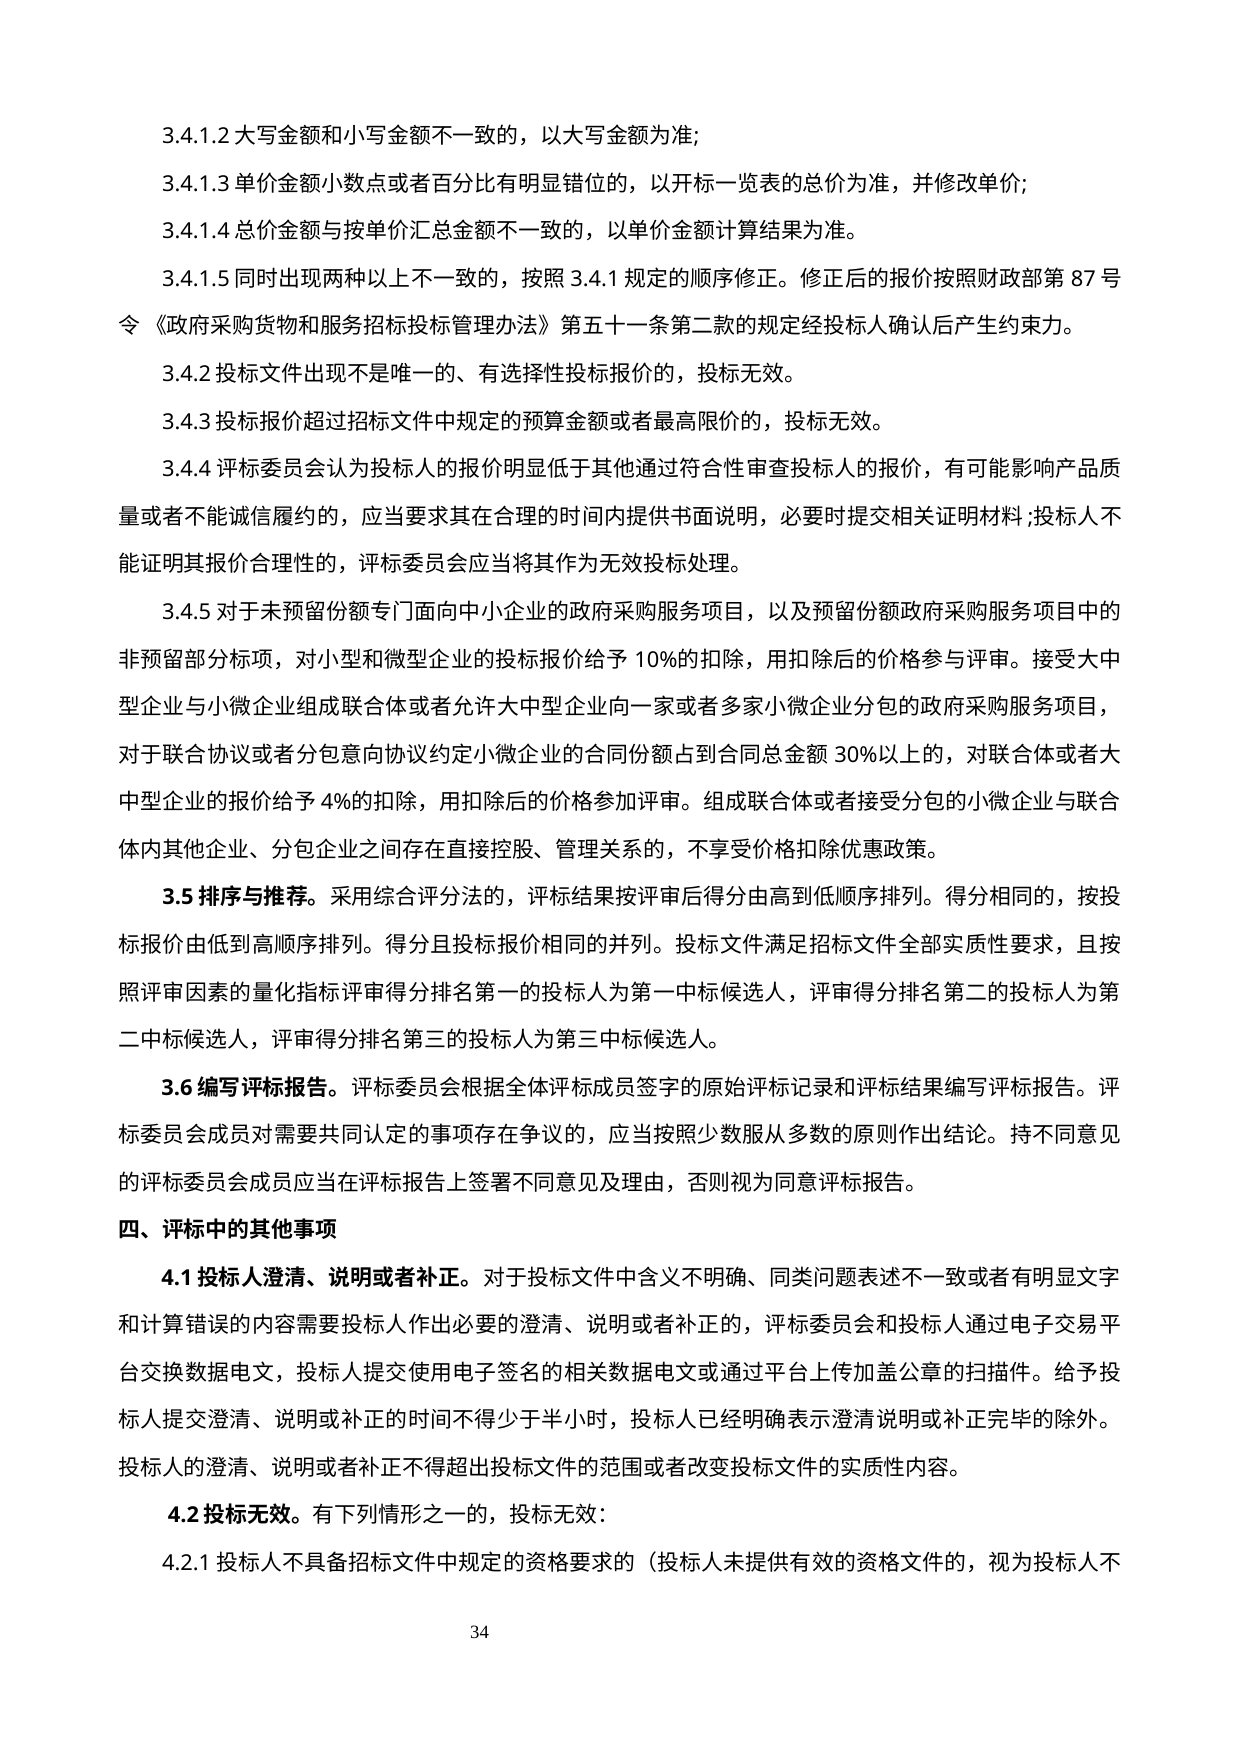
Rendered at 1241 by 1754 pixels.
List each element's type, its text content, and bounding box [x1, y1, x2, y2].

text 3.4.1.3单价金额小数点或者百分比有明显错位的，以开标一览表的总价为准，并修改单价; [118, 166, 1122, 197]
text 3.4.1.5同时出现两种以上不一致的，按照3.4.1规定的顺序修正。修正后的报价按照财政部第87号令 《政府采购货物和服务招标投标管理办法》第五十一条第二款的规定经投标人确认后产生约束力。 [118, 261, 1122, 340]
text 3.4.4评标委员会认为投标人的报价明显低于其他通过符合性审查投标人的报价，有可能影响产品质量或者不能诚信履约的，应当要求其在合理的时间内提供书面说明，必要时提交相关证明材料;投标人不能证明其报价合理性的，评标委员会应当将其作为无效投标处理。 [118, 451, 1122, 578]
text 3.4.2投标文件出现不是唯一的、有选择性投标报价的，投标无效。 [118, 356, 1122, 388]
text 3.6编写评标报告。评标委员会根据全体评标成员签字的原始评标记录和评标结果编写评标报告。评标委员会成员对需要共同认定的事项存在争议的，应当按照少数服从多数的原则作出结论。持不同意见的评标委员会成员应当在评标报告上签署不同意见及理由，否则视为同意评标报告。 [118, 1069, 1122, 1196]
text 3.4.5对于未预留份额专门面向中小企业的政府采购服务项目，以及预留份额政府采购服务项目中的非预留部分标项，对小型和微型企业的投标报价给予10%的扣除，用扣除后的价格参与评审。接受大中型企业与小微企业组成联合体或者允许大中型企业向一家或者多家小微企业分包的政府采购服务项目，对于联合协议或者分包意向协议约定小微企业的合同份额占到合同总金额30%以上的，对联合体或者大中型企业的报价给予4%的扣除，用扣除后的价格参加评审。组成联合体或者接受分包的小微企业与联合体内其他企业、分包企业之间存在直接控股、管理关系的，不享受价格扣除优惠政策。 [118, 594, 1122, 863]
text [118, 1545, 1122, 1577]
text 4.1投标人澄清、说明或者补正。对于投标文件中含义不明确、同类问题表述不一致或者有明显文字和计算错误的内容需要投标人作出必要的澄清、说明或者补正的，评标委员会和投标人通过电子交易平台交换数据电文，投标人提交使用电子签名的相关数据电文或通过平台上传加盖公章的扫描件。给予投标人提交澄清、说明或补正的时间不得少于半小时，投标人已经明确表示澄清说明或补正完毕的除外。投标人的澄清、说明或者补正不得超出投标文件的范围或者改变投标文件的实质性内容。 [118, 1259, 1122, 1481]
text 3.4.3投标报价超过招标文件中规定的预算金额或者最高限价的，投标无效。 [118, 404, 1122, 435]
text 3.5排序与推荐。采用综合评分法的，评标结果按评审后得分由高到低顺序排列。得分相同的，按投标报价由低到高顺序排列。得分且投标报价相同的并列。投标文件满足招标文件全部实质性要求，且按照评审因素的量化指标评审得分排名第一的投标人为第一中标候选人，评审得分排名第二的投标人为第二中标候选人，评审得分排名第三的投标人为第三中标候选人。 [118, 879, 1122, 1054]
text 4.2投标无效。有下列情形之一的，投标无效： [168, 1497, 1122, 1529]
text 四、评标中的其他事项 [118, 1212, 1122, 1244]
text 3.4.1.2大写金额和小写金额不一致的，以大写金额为准; [118, 118, 1122, 150]
text 3.4.1.4总价金额与按单价汇总金额不一致的，以单价金额计算结果为准。 [118, 213, 1122, 245]
